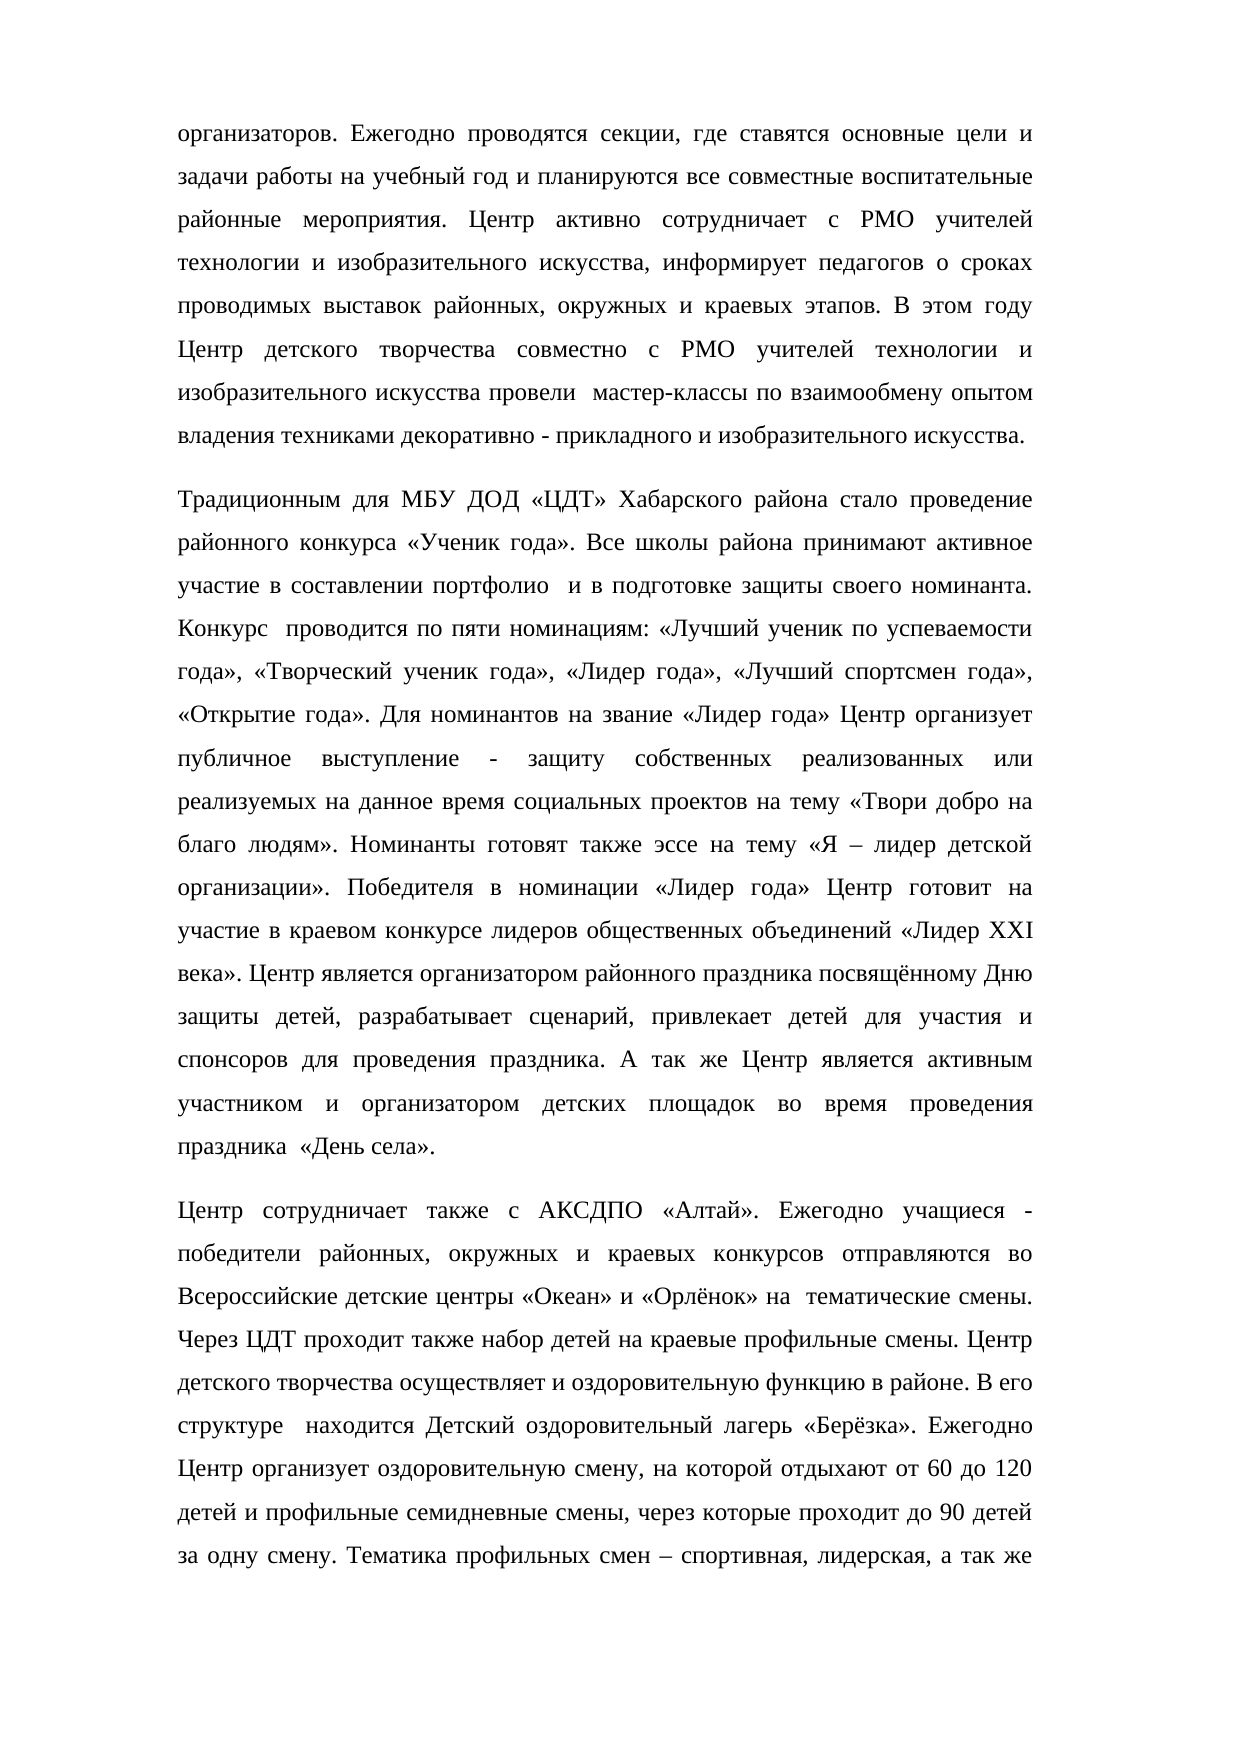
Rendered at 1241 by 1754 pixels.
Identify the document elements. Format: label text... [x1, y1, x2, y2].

text Традиционным для МБУ ДОД «ЦДТ» Хабарского района стало проведение районного конкурса «Ученик года». Все школы района принимают активное участие в составлении портфолио и в подготовке защиты своего номинанта. Конкурс проводится по пяти номинациям: «Лучший ученик по успеваемости года», «Творческий ученик года», «Лидер года», «Лучший спортсмен года», «Открытие года». Для номинантов на звание «Лидер года» Центр организует публичное выступление - защиту собственных реализованных или реализуемых на данное время социальных проектов на тему «Твори добро на благо людям». Номинанты готовят также эссе на тему «Я – лидер детской организации». Победителя в номинации «Лидер года» Центр готовит на участие в краевом конкурсе лидеров общественных объединений «Лидер ХХI века». Центр является организатором районного праздника посвящённому Дню защиты детей, разрабатывает сценарий, привлекает детей для участия и спонсоров для проведения праздника. А так же Центр является активным участником и организатором детских площадок во время проведения праздника «День села». [177, 484, 1033, 1159]
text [177, 118, 1033, 449]
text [177, 1195, 1033, 1568]
